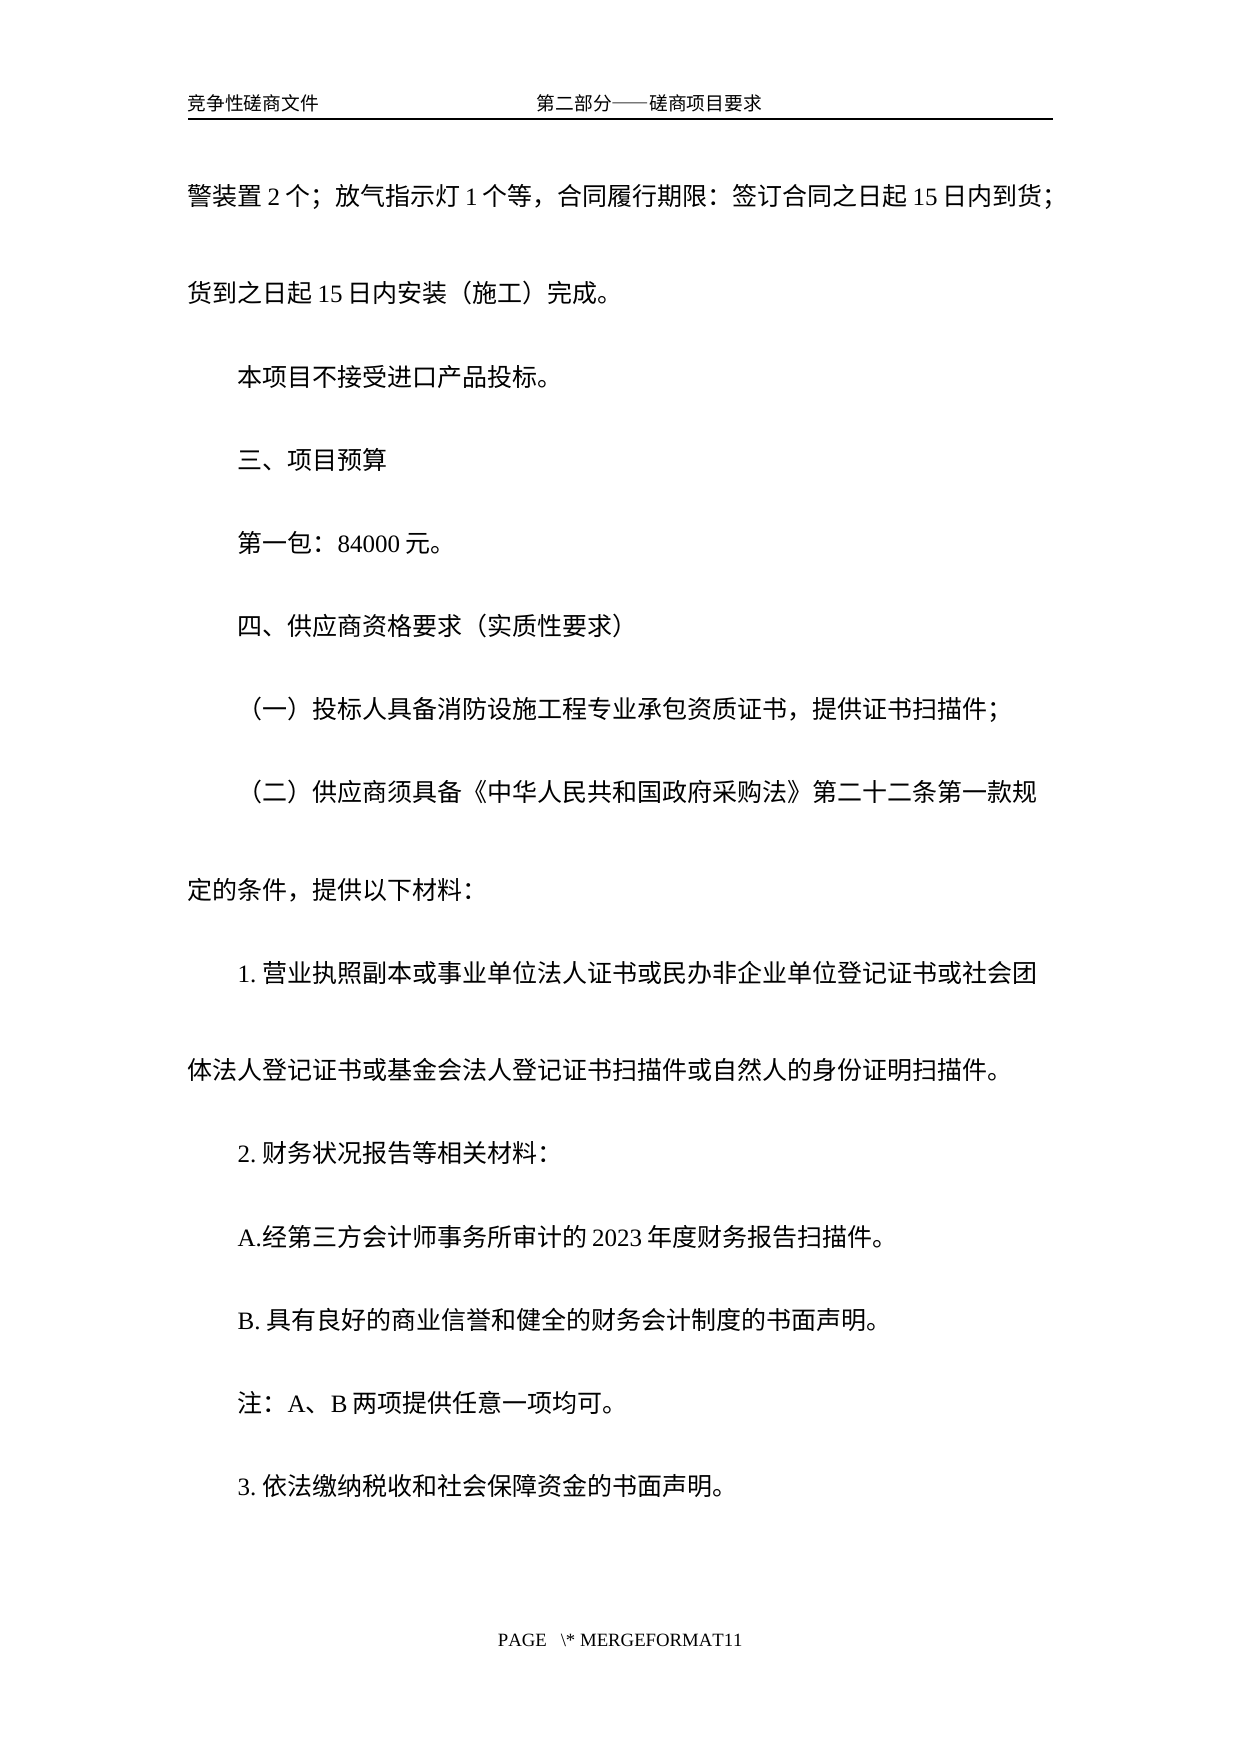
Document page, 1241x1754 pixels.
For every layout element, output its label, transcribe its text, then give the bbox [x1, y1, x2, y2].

text 2. 财务状况报告等相关材料： [187, 1119, 1053, 1184]
text 四、供应商资格要求（实质性要求） [187, 592, 1053, 657]
text 1. 营业执照副本或事业单位法人证书或民办非企业单位登记证书或社会团体法人登记证书或基金会法人登记证书扫描件或自然人的身份证明扫描件。 [187, 939, 1053, 1101]
text 三、项目预算 [187, 426, 1053, 491]
text 注：A、B两项提供任意一项均可。 [187, 1369, 1053, 1434]
text 3. 依法缴纳税收和社会保障资金的书面声明。 [187, 1452, 1053, 1517]
text 第一包：84000元。 [187, 509, 1053, 574]
text A.经第三方会计师事务所审计的2023年度财务报告扫描件。 [187, 1203, 1053, 1268]
text B. 具有良好的商业信誉和健全的财务会计制度的书面声明。 [187, 1286, 1053, 1351]
text （一）投标人具备消防设施工程专业承包资质证书，提供证书扫描件； [187, 675, 1053, 740]
text 本项目不接受进口产品投标。 [187, 343, 1053, 408]
text （二）供应商须具备《中华人民共和国政府采购法》第二十二条第一款规定的条件，提供以下材料： [187, 758, 1053, 921]
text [187, 162, 1053, 324]
